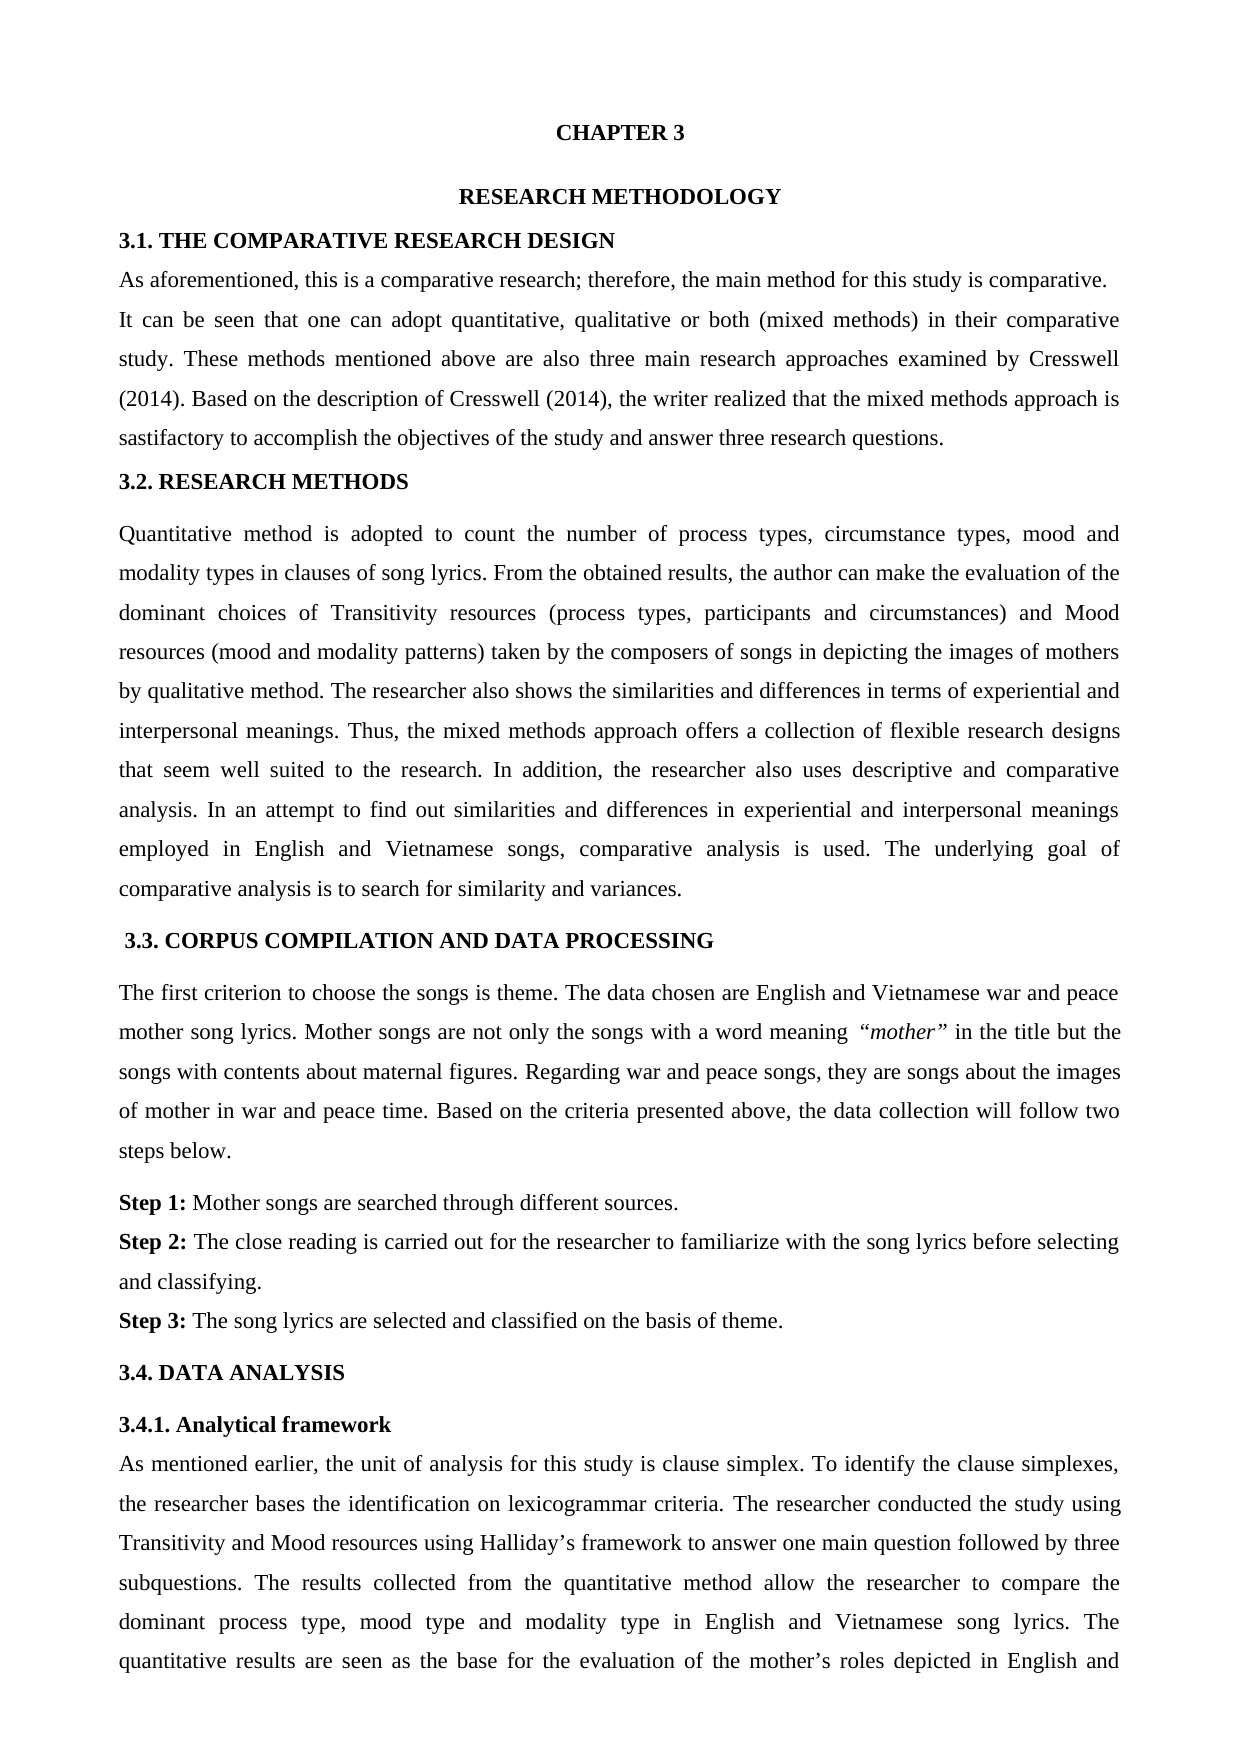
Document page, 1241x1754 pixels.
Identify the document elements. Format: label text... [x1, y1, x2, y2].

subtitle RESEARCH METHODOLOGY [118, 183, 1122, 209]
list Step 1: Mother songs are searched through different sources. [118, 1189, 1122, 1215]
text Quantitative method is adopted to count the number of process types, circumstance types, mood and modality types in clauses of song lyrics. From the obtained results, the author can make the evaluation of the dominant choices of Transitivity resources (process types, participants and circumstances) and Mood resources (mood and modality patterns) taken by the composers of songs in depicting the images of mothers by qualitative method. The researcher also shows the similarities and differences in terms of experiential and interpersonal meanings. Thus, the mixed methods approach offers a collection of flexible research designs that seem well suited to the research. In addition, the researcher also uses descriptive and comparative analysis. In an attempt to find out similarities and differences in experiential and interpersonal meanings employed in English and Vietnamese songs, comparative analysis is used. The underlying goal of comparative analysis is to search for similarity and variances. [118, 580, 1122, 648]
subtitle CHAPTER 3 [118, 118, 1122, 145]
subtitle 3.4. DATA ANALYSIS [118, 1359, 1122, 1386]
list Step 2: The close reading is carried out for the researcher to familiarize with the song lyrics before selecting and classifying. [118, 1228, 1122, 1294]
text The first criterion to choose the songs is theme. The data chosen are English and Vietnamese war and peace mother song lyrics. Mother songs are not only the songs with a word meaning “mother” in the title but the songs with contents about maternal figures. Regarding war and peace songs, they are songs about the images of mother in war and peace time. Based on the criteria presented above, the data collection will follow two steps below. [118, 979, 1122, 1163]
list Step 3: The song lyrics are selected and classified on the basis of theme. [118, 1307, 1122, 1334]
subtitle 3.2. RESEARCH METHODS [118, 468, 1122, 494]
text It can be seen that one can adopt quantitative, qualitative or both (mixed methods) in their comparative study. These methods mentioned above are also three main research approaches examined by Cresswell (2014). Based on the description of Cresswell (2014), the writer realized that the mixed methods approach is sastifactory to accomplish the objectives of the study and answer three research questions. [118, 306, 1122, 450]
subtitle 3.3. CORPUS COMPILATION AND DATA PROCESSING [118, 927, 1122, 953]
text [118, 1450, 1122, 1674]
subtitle 3.1. THE COMPARATIVE RESEARCH DESIGN [118, 227, 1122, 253]
text Quantitative method is adopted to count the number of process types, circumstance types, mood and modality types in clauses of song lyrics. From the obtained results, the author can make the evaluation of the dominant choices of Transitivity resources (process types, participants and circumstances) and Mood resources (mood and modality patterns) taken by the composers of songs in depicting the images of mothers by qualitative method. The researcher also shows the similarities and differences in terms of experiential and interpersonal meanings. Thus, the mixed methods approach offers a collection of flexible research designs that seem well suited to the research. In addition, the researcher also uses descriptive and comparative analysis. In an attempt to find out similarities and differences in experiential and interpersonal meanings employed in English and Vietnamese songs, comparative analysis is used. The underlying goal of comparative analysis is to search for similarity and variances. [118, 683, 1122, 901]
subtitle 3.4.1. Analytical framework [118, 1411, 1122, 1438]
text As aforementioned, this is a comparative research; therefore, the main method for this study is comparative. [118, 266, 1122, 292]
